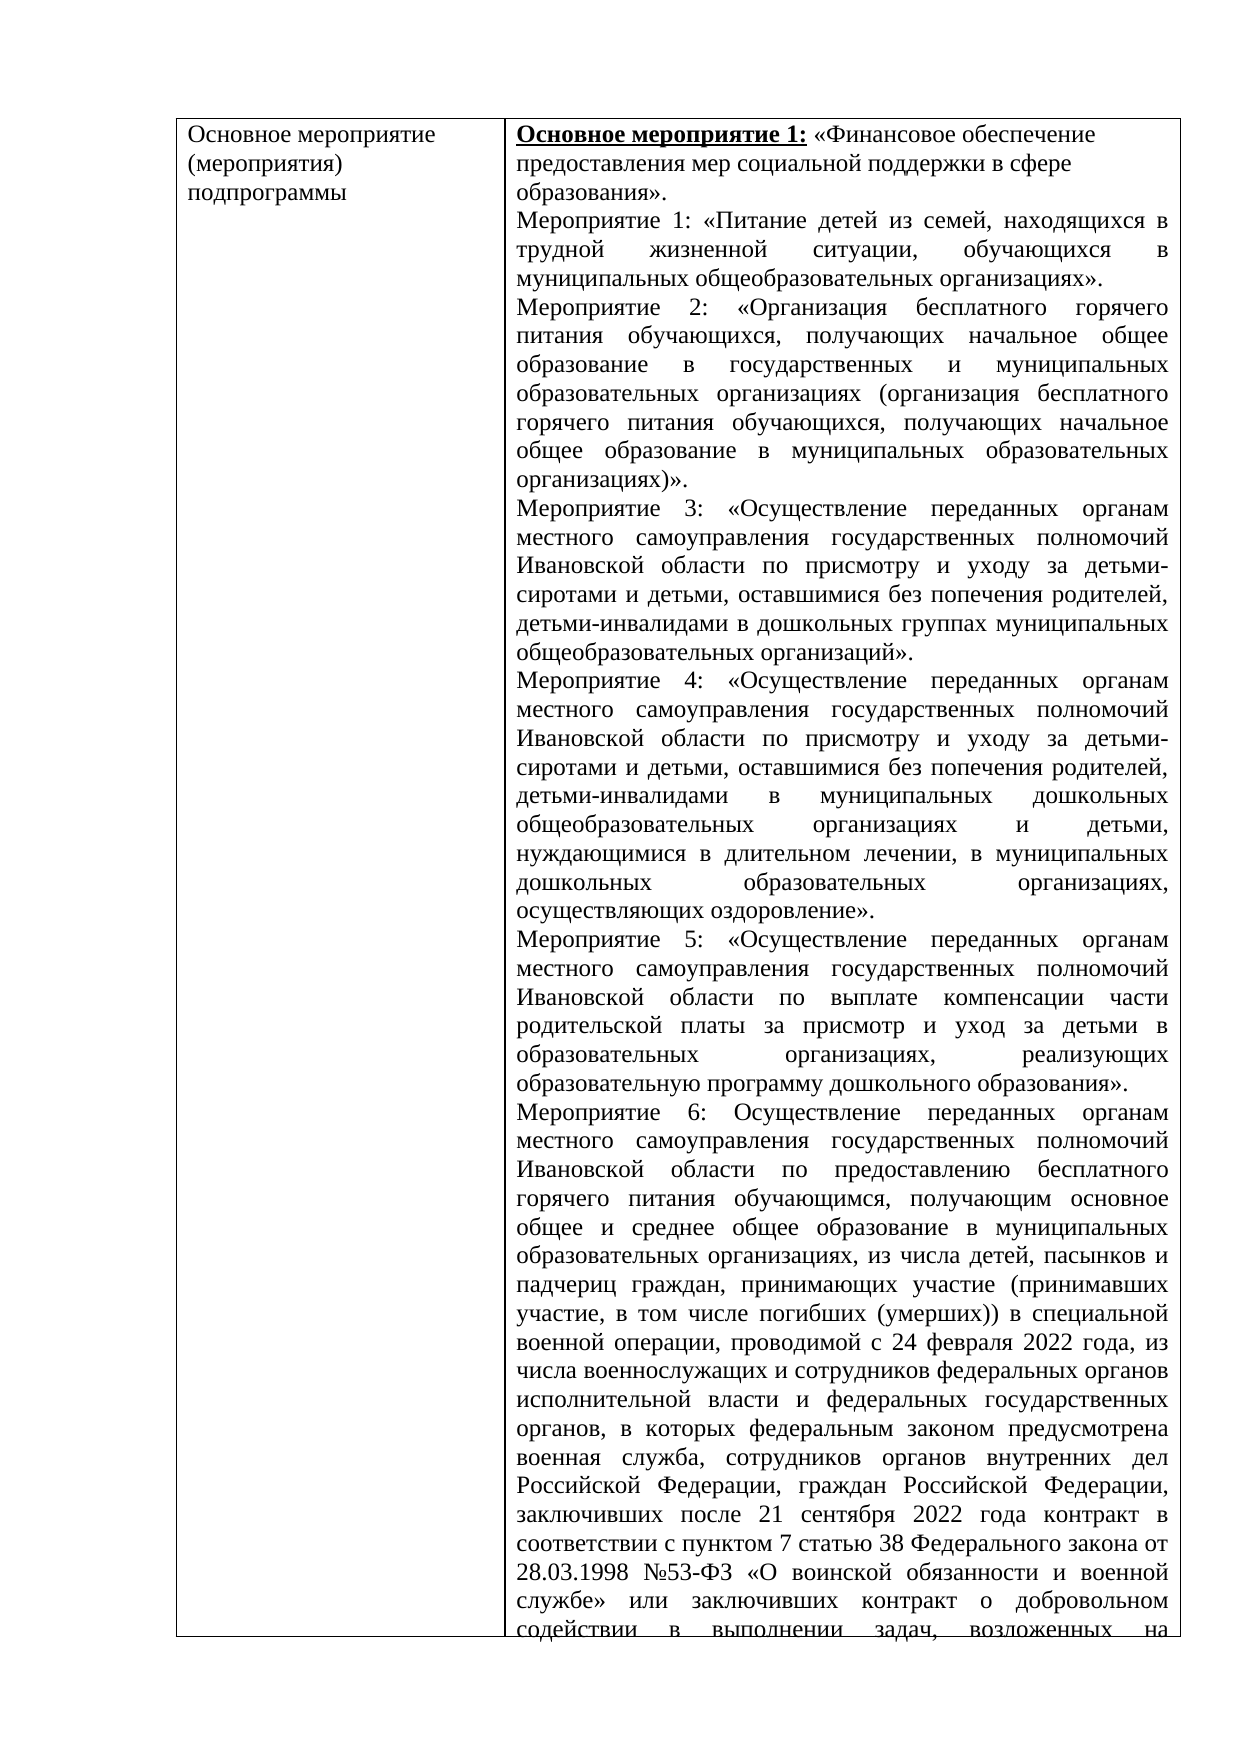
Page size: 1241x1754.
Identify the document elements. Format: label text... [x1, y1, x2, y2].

table_cell Основное мероприятие 1: «Финансовое обеспечение предоставления мер социальной поддержки в сфере образования». Мероприятие 1: «Питание детей из семей, находящихся в трудной жизненной ситуации, обучающихся в муниципальных общеобразовательных организациях». Мероприятие 2: «Организация бесплатного горячего питания обучающихся, получающих начальное общее образование в государственных и муниципальных образовательных организациях (организация бесплатного горячего питания обучающихся, получающих начальное общее образование в муниципальных образовательных организациях)». Мероприятие 3: «Осуществление переданных органам местного самоуправления государственных полномочий Ивановской области по присмотру и уходу за детьми-сиротами и детьми, оставшимися без попечения родителей, детьми-инвалидами в дошкольных группах муниципальных общеобразовательных организаций». Мероприятие 4: «Осуществление переданных органам местного самоуправления государственных полномочий Ивановской области по присмотру и уходу за детьми-сиротами и детьми, оставшимися без попечения родителей, детьми-инвалидами в муниципальных дошкольных общеобразовательных организациях и детьми, нуждающимися в длительном лечении, в муниципальных дошкольных образовательных организациях, осуществляющих оздоровление». Мероприятие 5: «Осуществление переданных органам местного самоуправления государственных полномочий Ивановской области по выплате компенсации части родительской платы за присмотр и уход за детьми в образовательных организациях, реализующих образовательную программу дошкольного образования». Мероприятие 6: Осуществление переданных органам местного самоуправления государственных полномочий Ивановской области по предоставлению бесплатного горячего питания обучающимся, получающим основное общее и среднее общее образование в муниципальных образовательных организациях, из числа детей, пасынков и падчериц граждан, принимающих участие (принимавших участие, в том числе погибших (умерших)) в специальной военной операции, проводимой с 24 февраля 2022 года, из числа военнослужащих и сотрудников федеральных органов исполнительной власти и федеральных государственных органов, в которых федеральным законом предусмотрена военная служба, сотрудников органов внутренних дел Российской Федерации, граждан Российской Федерации, заключивших после 21 сентября 2022 года контракт в соответствии с пунктом 7 статью 38 Федерального закона от 28.03.1998 №53-ФЗ «О воинской обязанности и военной службе» или заключивших контракт о добровольном содействии в выполнении задач, возложенных на Вооруженные Силы Российской Федерации, сотрудников уголовно-исполнительной системы Российской Федерации, выполняющих (выполнявших) возложенные на них задачи в период проведения специальной военной операции, а также граждан, призванных на военную службу по мобилизации в Вооруженные Силы Российской Федерации. Мероприятие 7: Расходы на осуществление переданных органам местного самоуправления государственных полномочий Ивановской области по предоставлению бесплатного горячего питания обучающимся, получающим основное общее и среднее общее образование в муниципальных образовательных организациях, из числа детей, пасынков и падчериц граждан, принимающих участие (принимавших участие, в том числе погибших (умерших)) в специальной военной операции, проводимой с 24 февраля 2022 года, из числа военнослужащих и сотрудников федеральных органов исполнительной власти и федеральных государственных органов, в которых федеральным законом предусмотрена военная служба, сотрудников органов внутренних дел Российской Федерации, граждан Российской Федерации, заключивших после 21 сентября 2022 года контракт в соответствии с пунктом 7 статьи 38 Федерального закона от 28.03.1998 [506, 119, 1180, 1636]
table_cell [177, 119, 504, 1636]
